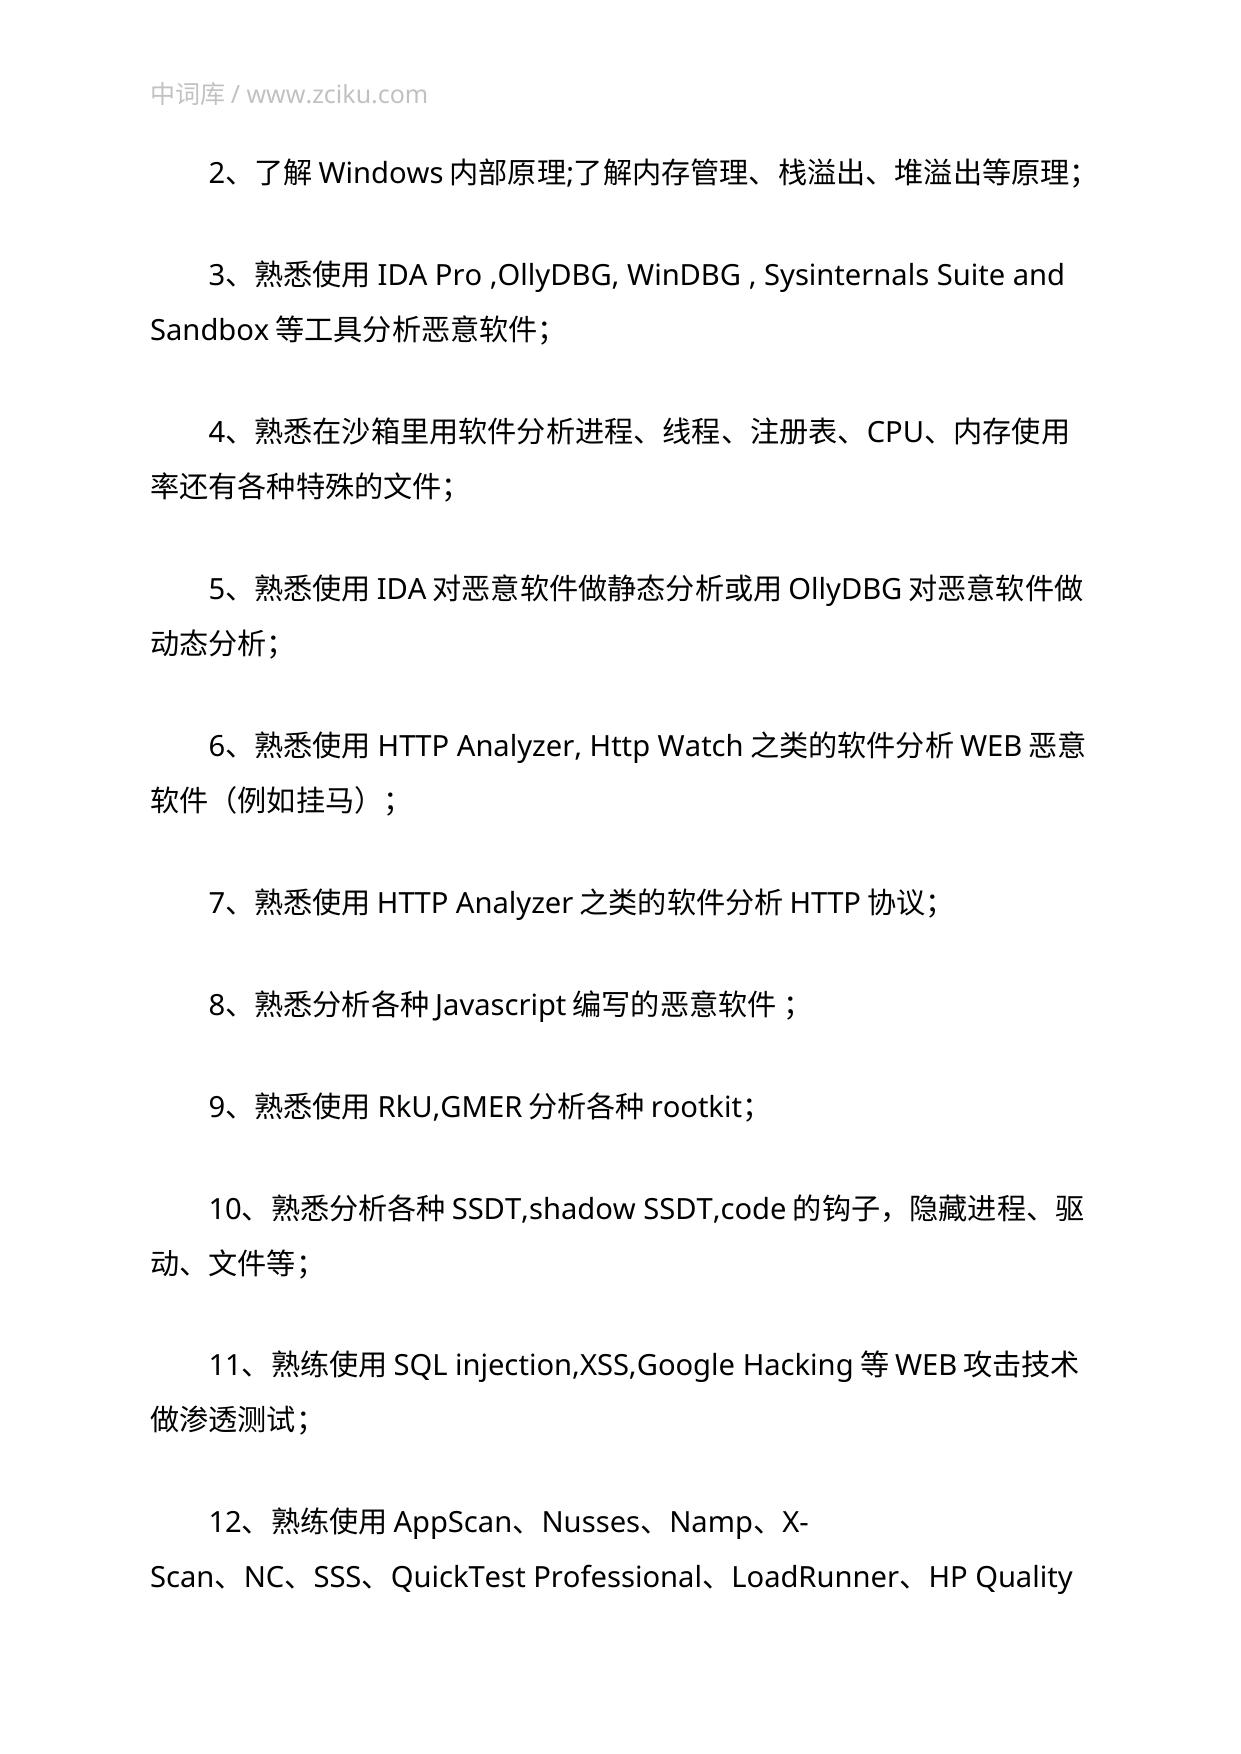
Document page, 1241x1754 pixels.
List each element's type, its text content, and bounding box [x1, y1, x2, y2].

text 4、熟悉在沙箱里用软件分析进程、线程、注册表、CPU、内存使用率还有各种特殊的文件； [150, 409, 1090, 506]
text 6、熟悉使用 HTTP Analyzer, Http Watch之类的软件分析WEB恶意软件（例如挂马）； [150, 722, 1090, 820]
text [150, 1499, 1090, 1596]
text 8、熟悉分析各种Javascript编写的恶意软件 ； [150, 981, 1090, 1024]
text 7、熟悉使用HTTP Analyzer之类的软件分析HTTP协议； [150, 879, 1090, 922]
text 9、熟悉使用 RkU,GMER分析各种rootkit； [150, 1083, 1090, 1126]
text 10、熟悉分析各种SSDT,shadow SSDT,code的钩子，隐藏进程、驱动、文件等； [150, 1185, 1090, 1282]
text 5、熟悉使用IDA对恶意软件做静态分析或用OllyDBG对恶意软件做动态分析； [150, 566, 1090, 663]
text 3、熟悉使用 IDA Pro ,OllyDBG, WinDBG , Sysinternals Suite and Sandbox等工具分析恶意软件； [150, 252, 1090, 349]
text 11、熟练使用SQL injection,XSS,Google Hacking等WEB攻击技术做渗透测试； [150, 1342, 1090, 1439]
text 2、了解Windows内部原理;了解内存管理、栈溢出、堆溢出等原理； [150, 150, 1090, 192]
